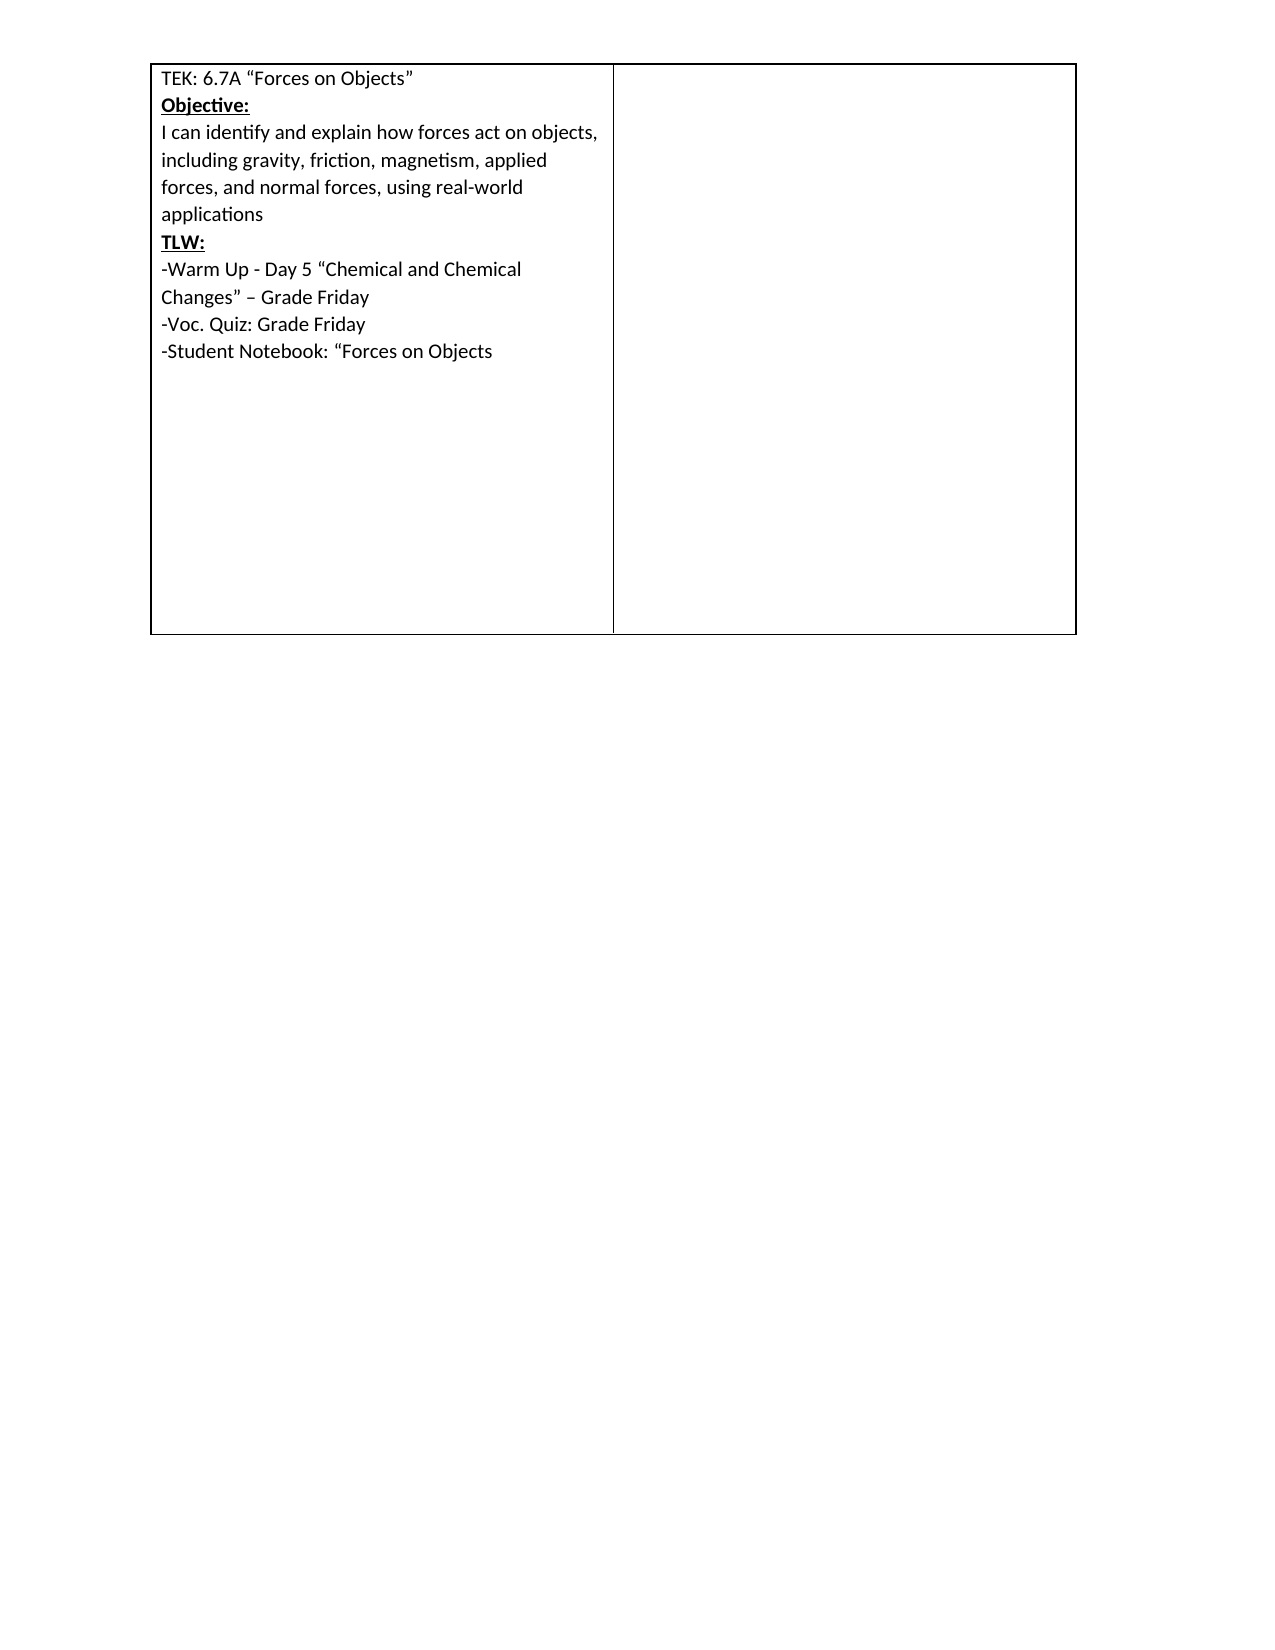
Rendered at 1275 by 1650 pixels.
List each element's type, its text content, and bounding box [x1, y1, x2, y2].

table_cell [614, 65, 1075, 633]
table_cell TEK: 6.7A “Forces on Objects” Objective: I can identify and explain how forces act on objects, including gravity, friction, magnetism, applied forces, and normal forces, using real-world applications TLW: -Warm Up - Day 5 “Chemical and Chemical Changes” – Grade Friday -Voc. Quiz: Grade Friday -Student Notebook: “Forces on Objects [152, 65, 613, 633]
